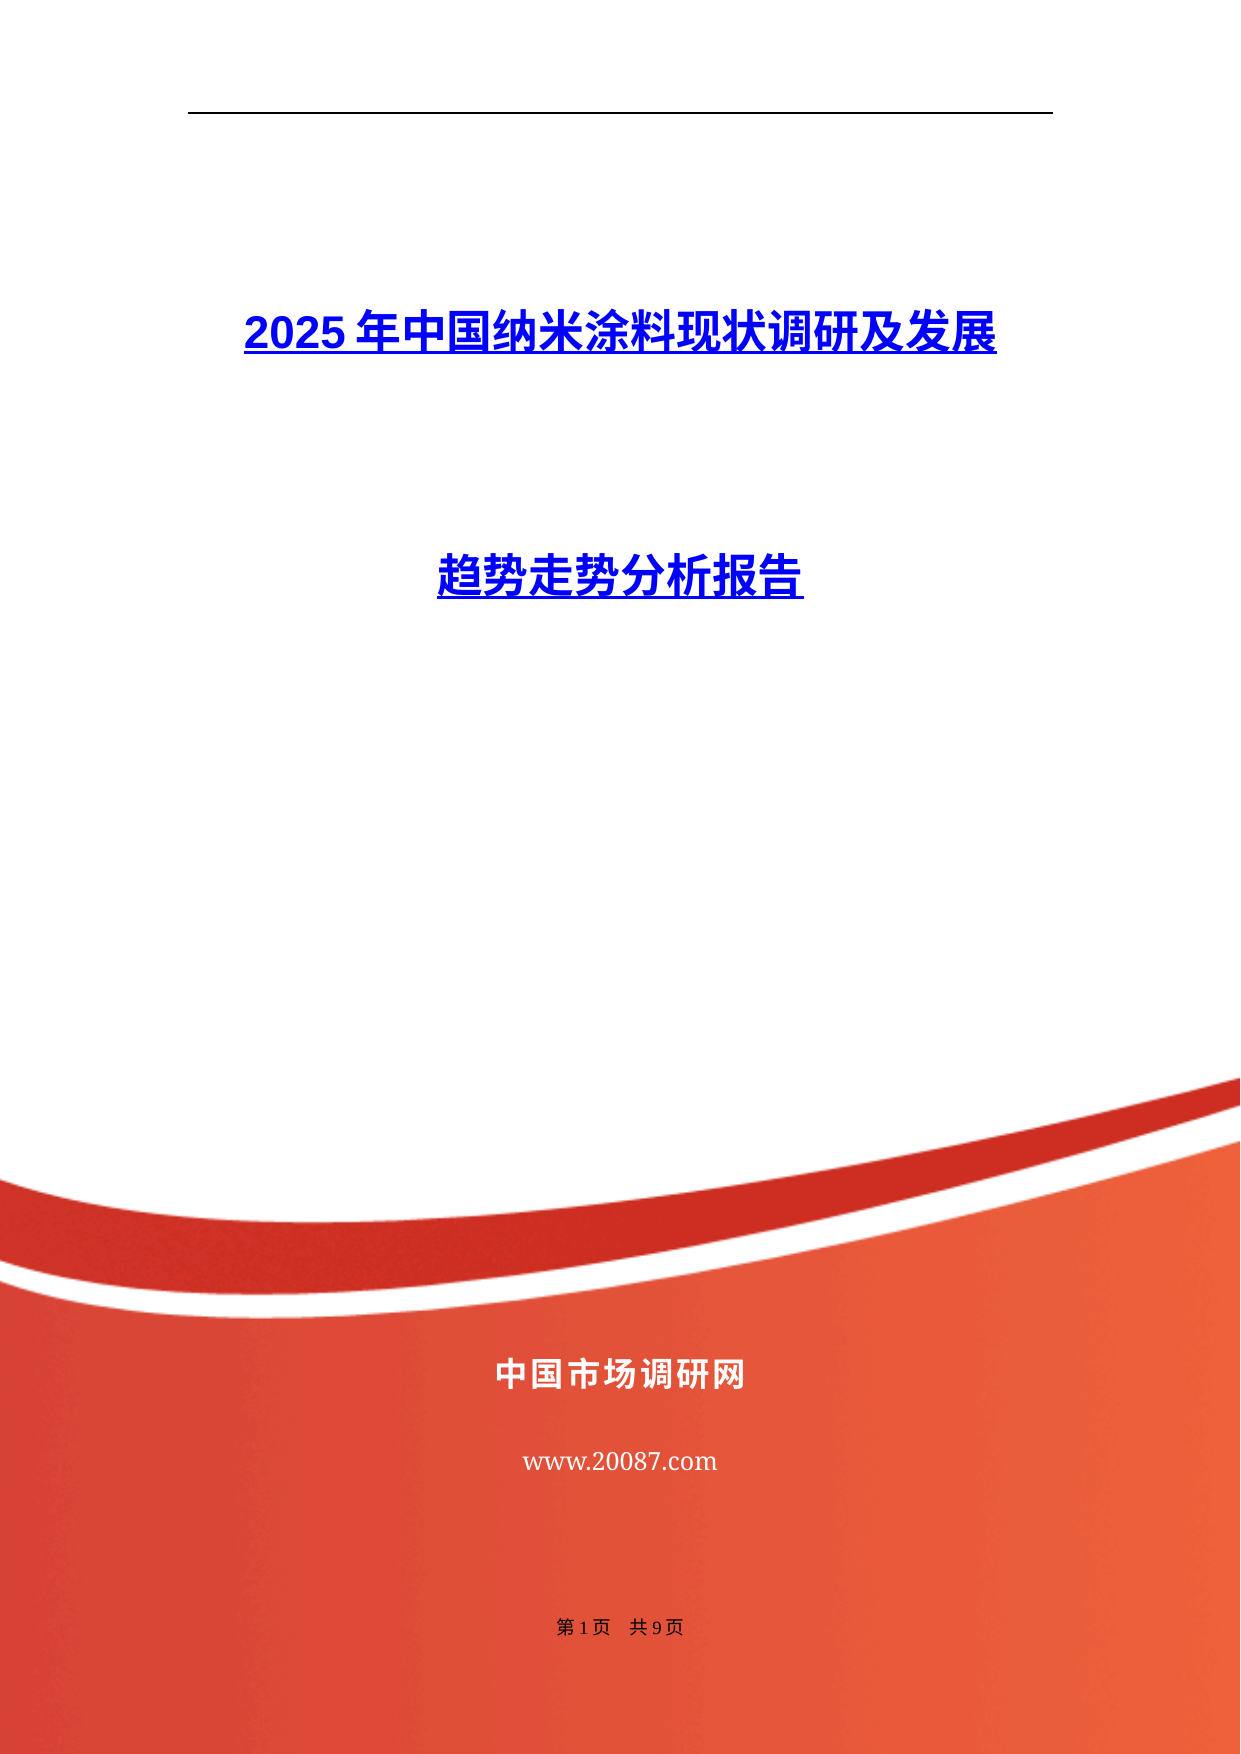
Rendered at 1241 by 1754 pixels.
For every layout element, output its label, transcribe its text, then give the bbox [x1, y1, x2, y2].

table_header 2025年中国纳米涂料现状调研及发展趋势走势分析报告 [188, 207, 1053, 773]
subtitle 中国市场调研网 [187, 1339, 1053, 1404]
picture [0, 1006, 1241, 1754]
text www.20087.com [187, 1428, 1053, 1493]
